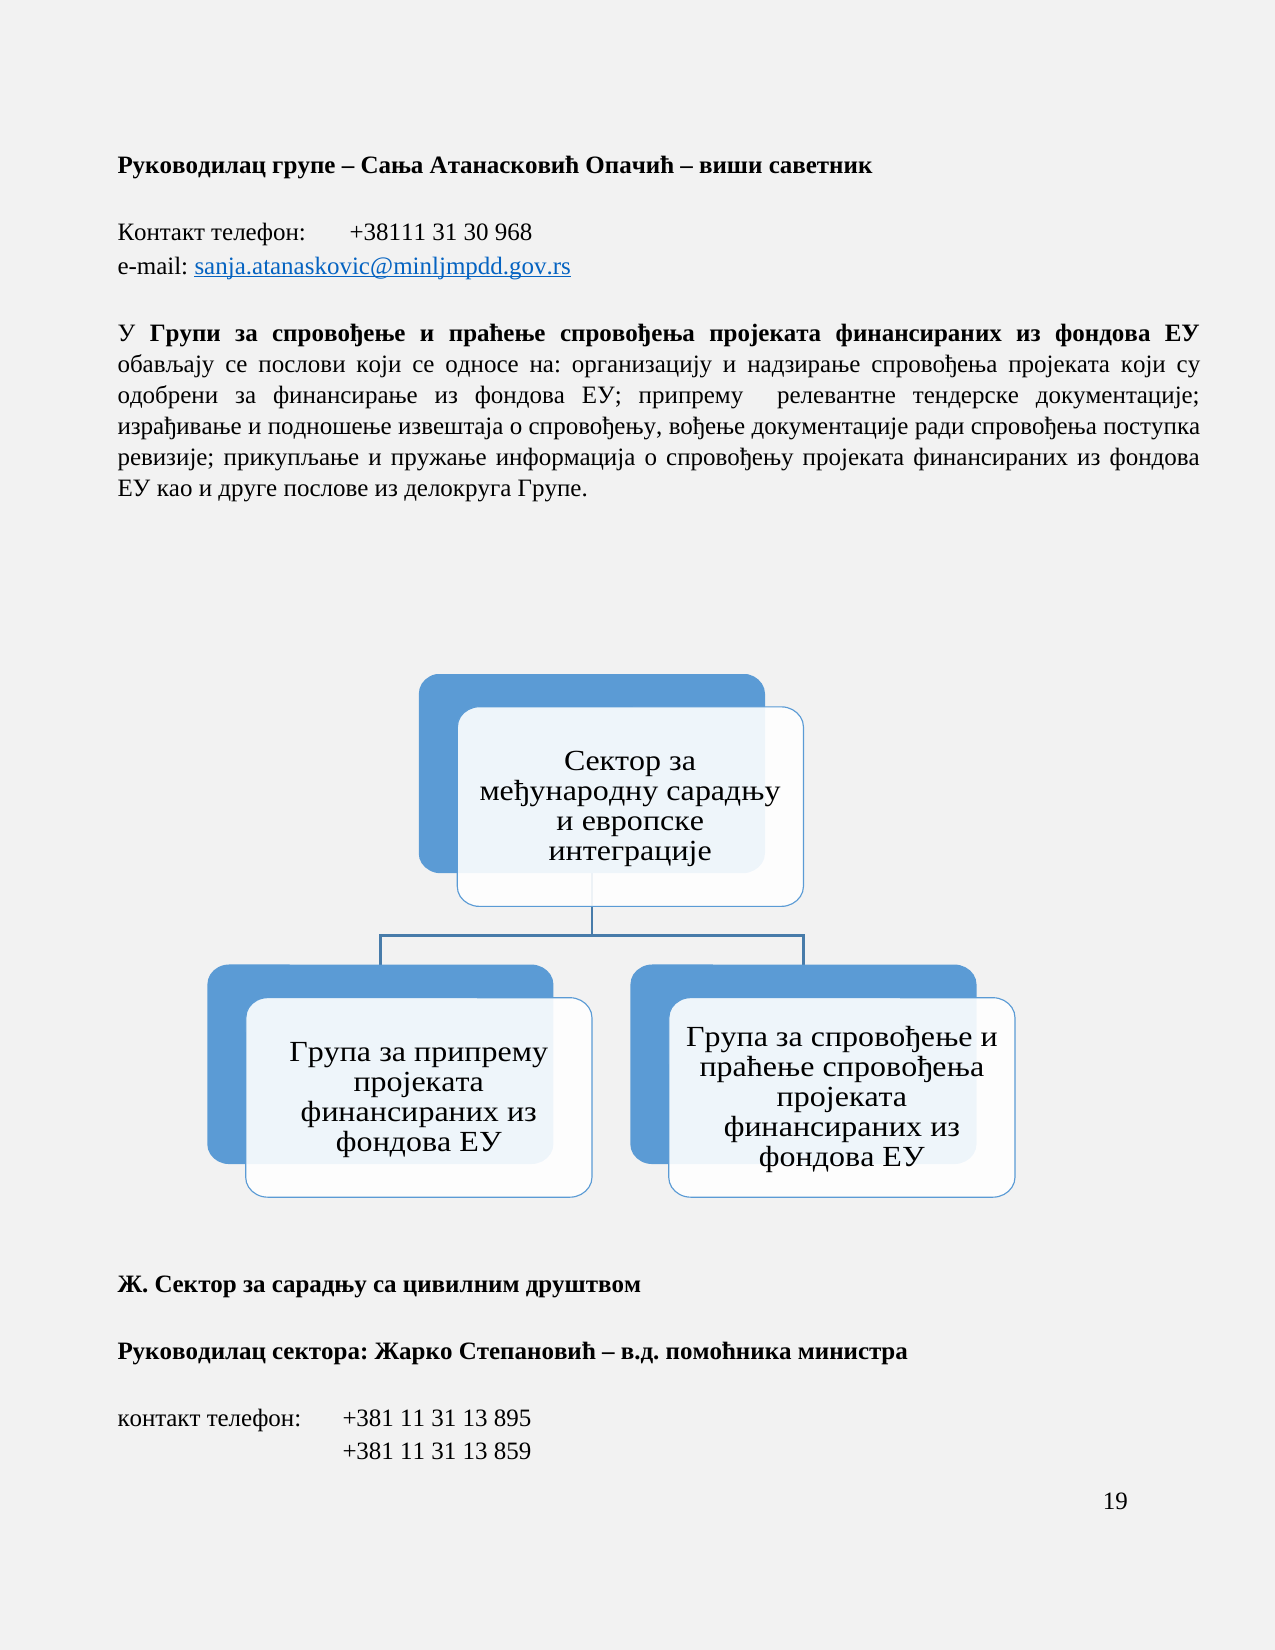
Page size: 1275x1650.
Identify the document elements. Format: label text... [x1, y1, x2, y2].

text Контакт телефон: +38111 31 30 968 [117, 217, 1201, 246]
text e-mail: sanja.atanaskovic@minljmpdd.gov.rs [117, 251, 1201, 279]
text Ж. Сектор за сарадњу са цивилним друштвом [117, 1269, 1201, 1297]
text Руководилац сектора: Жарко Степановић – в.д. помоћника министра [117, 1336, 1201, 1364]
text контакт телефон: +381 11 31 13 895 [117, 1403, 1201, 1432]
text +381 11 31 13 859 [267, 1436, 1201, 1465]
text Руководилац групе – Сања Атанасковић Опачић – виши саветник [117, 150, 1201, 179]
text У Групи за спровођење и праћење спровођења пројеката финансираних из фондова ЕУ обављају се послови који се односе на: организацију и надзирање спровођења пројеката који су одобрени за финансирање из фондова ЕУ; припрему релевантне тендерске документације; израђивање и подношење извештаја о спровођењу, вођење документације ради спровођења поступка ревизије; прикупљање и пружање информација о спровођењу пројеката финансираних из фондова ЕУ као и друге послове из делокруга Групе. [117, 318, 1201, 502]
